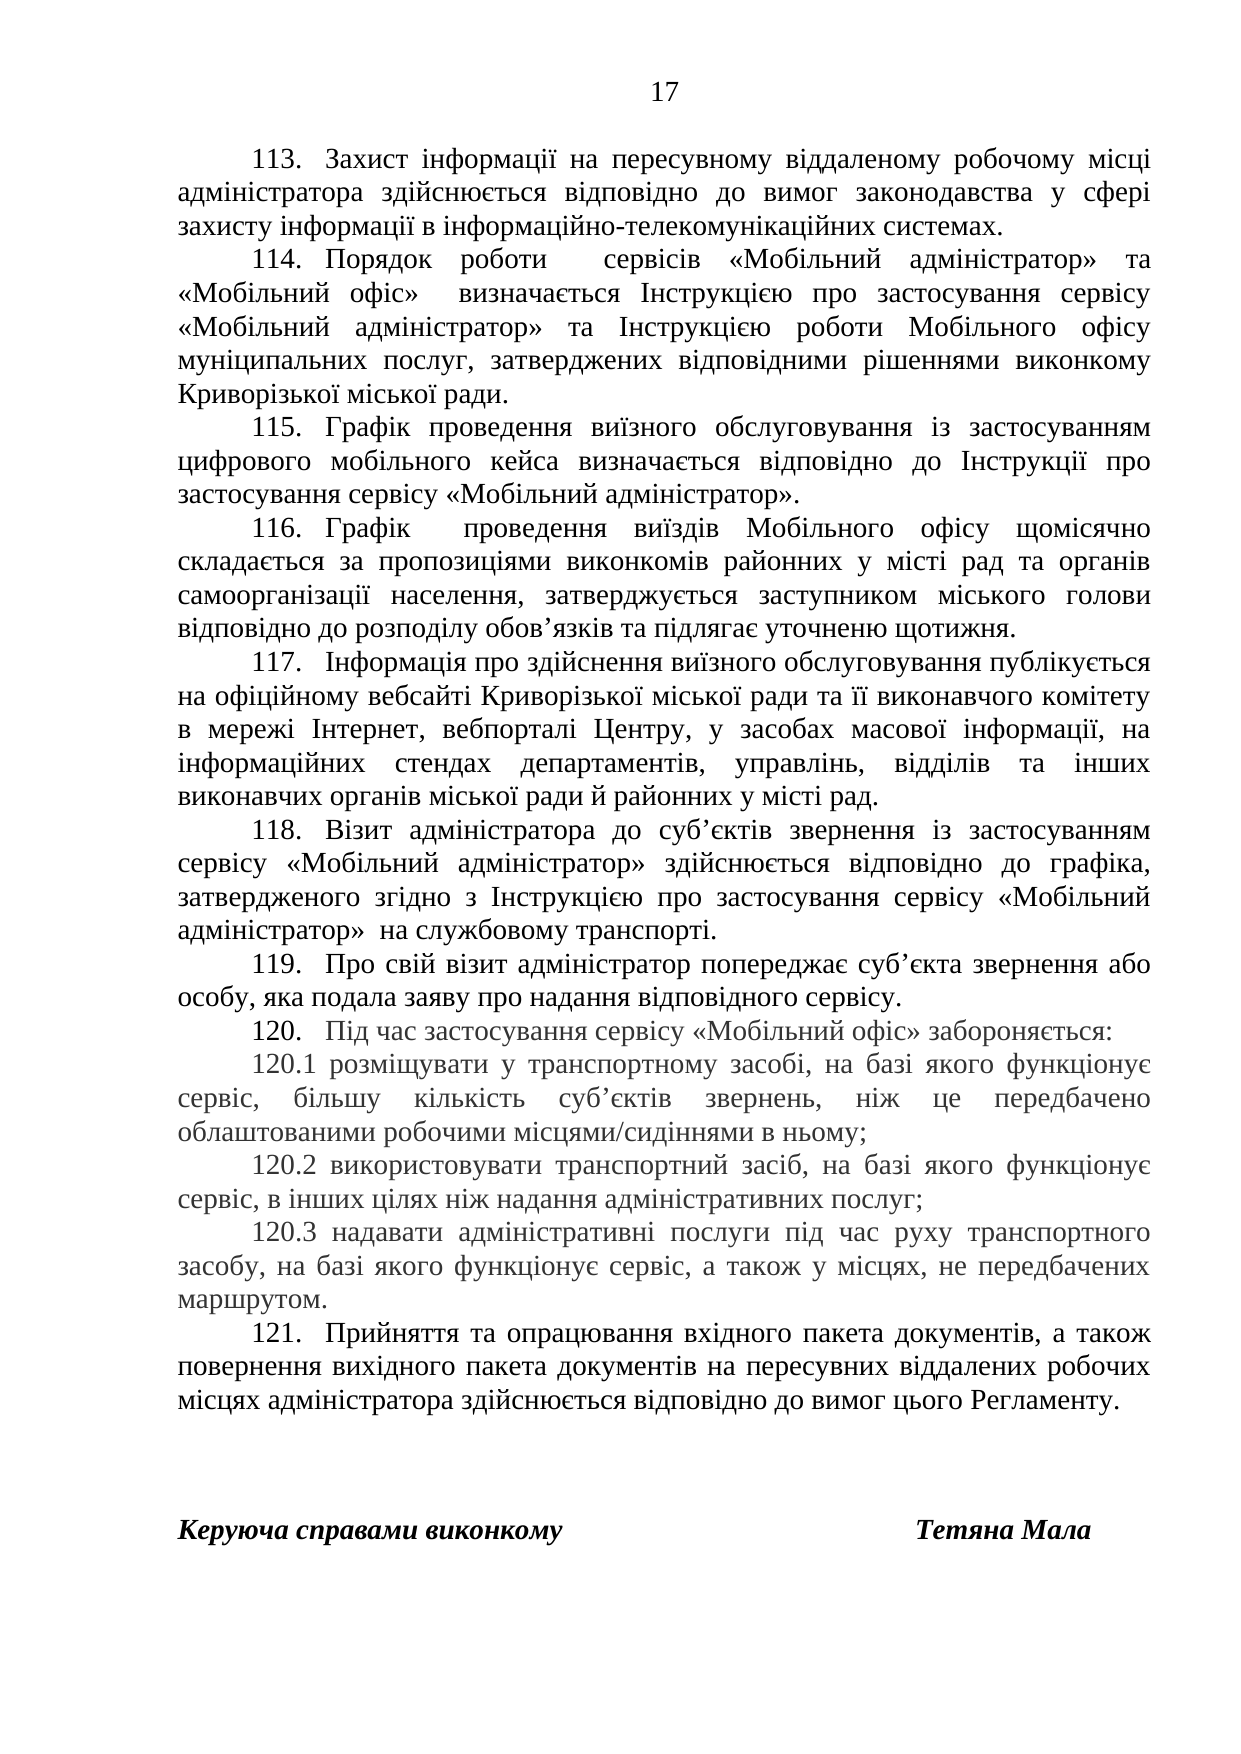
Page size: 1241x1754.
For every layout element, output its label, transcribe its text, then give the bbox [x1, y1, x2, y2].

list Інформація про здійснення виїзного обслуговування публікується на офіційному вебсайті Криворізької міської ради та її виконавчого комітету в мережі Інтернет, вебпорталі Центру, у засобах масової інформації, на інформаційних стендах департаментів, управлінь, відділів та інших виконавчих органів міської ради й районних у місті рад. [177, 644, 1152, 812]
text 120.2 використовувати транспортний засіб, на базі якого функціонує сервіс, в інших цілях ніж надання адміністративних послуг; [177, 1147, 1152, 1214]
list Захист інформації на пересувному віддаленому робочому місці адміністратора здійснюється відповідно до вимог законодавства у сфері захисту інформації в інформаційно-телекомунікаційних системах. [177, 141, 1152, 242]
list Прийняття та опрацювання вхідного пакета документів, а також повернення вихідного пакета документів на пересувних віддалених робочих місцях адміністратора здійснюється відповідно до вимог цього Регламенту. [177, 1315, 1152, 1416]
list 120.1 розміщувати у транспортному засобі, на базі якого функціонує сервіс, більшу кількість суб’єктів звернень, ніж це передбачено облаштованими робочими місцями/сидіннями в ньому; [177, 1047, 1152, 1147]
list Графік проведення виїзного обслуговування із застосуванням цифрового мобільного кейса визначається відповідно до Інструкції про застосування сервісу «Мобільний адміністратор». [177, 409, 1152, 510]
list 120.3 надавати адміністративні послуги під час руху транспортного засобу, на базі якого функціонує сервіс, а також у місцях, не передбачених маршрутом. [177, 1214, 1152, 1315]
list Графік проведення виїздів Мобільного офісу щомісячно складається за пропозиціями виконкомів районних у місті рад та органів самоорганізації населення, затверджується заступником міського голови відповідно до розподілу обов’язків та підлягає уточненю щотижня. [177, 510, 1152, 644]
text Керуюча справами виконкому Тетяна Мала [177, 1512, 1152, 1545]
list Порядок роботи сервісів «Мобільний адміністратор» та «Мобільний офіс» визначається Інструкцією про застосування сервісу «Мобільний адміністратор» та Інструкцією роботи Мобільного офісу муніципальних послуг, затверджених відповідними рішеннями виконкому Криворізької міської ради. [177, 242, 1152, 409]
list Про свій візит адміністратор попереджає суб’єкта звернення або особу, яка подала заяву про надання відповідного сервісу. [177, 946, 1152, 1013]
list Візит адміністратора до суб’єктів звернення із застосуванням сервісу «Мобільний адміністратор» здійснюється відповідно до графіка, затвердженого згідно з Інструкцією про застосування сервісу «Мобільний адміністратор» на службовому транспорті. [177, 812, 1152, 946]
list Під час застосування сервісу «Мобільний офіс» забороняється: [177, 1013, 1152, 1047]
